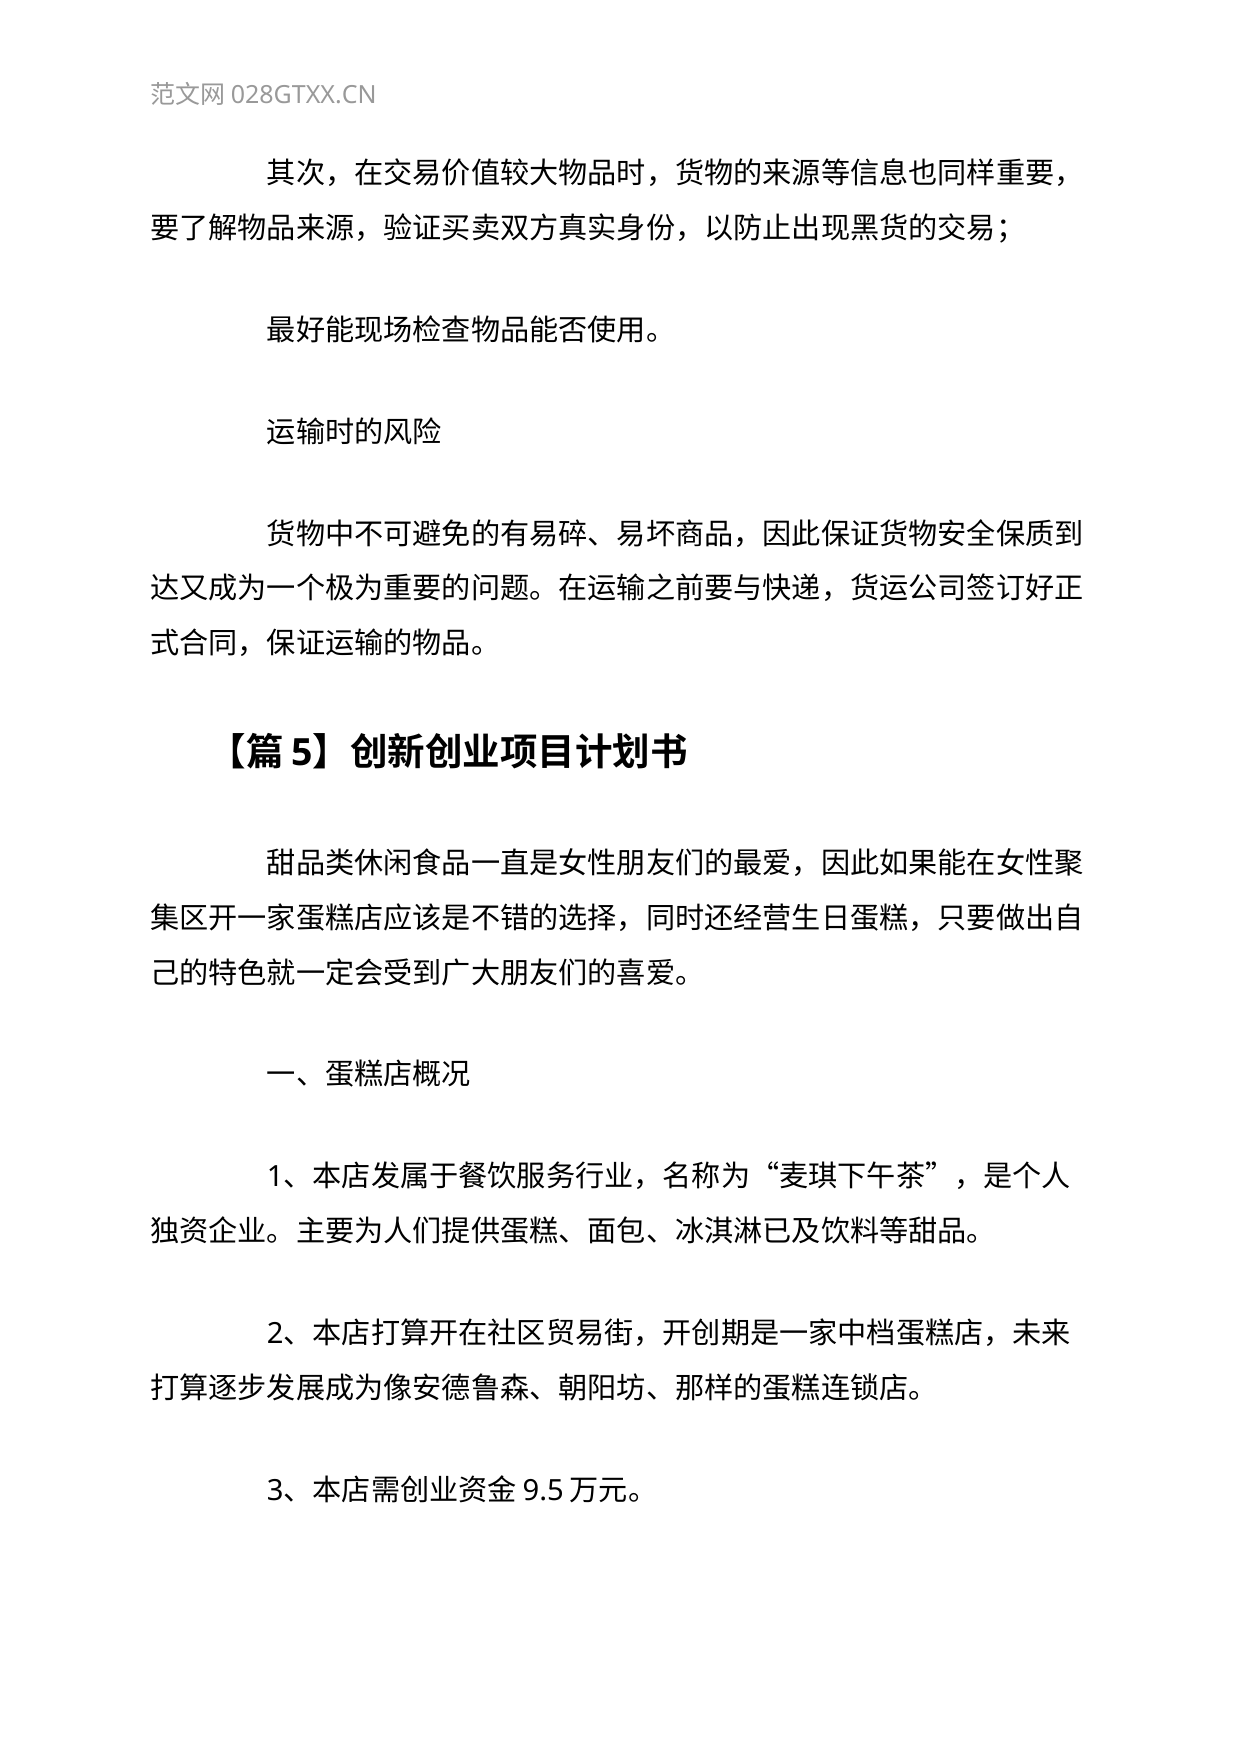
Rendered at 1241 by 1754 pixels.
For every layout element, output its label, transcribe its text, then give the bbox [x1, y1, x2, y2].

text 1、本店发属于餐饮服务行业，名称为“麦琪下午茶”，是个人独资企业。主要为人们提供蛋糕、面包、冰淇淋已及饮料等甜品。 [150, 1153, 1090, 1250]
text 货物中不可避免的有易碎、易坏商品，因此保证货物安全保质到达又成为一个极为重要的问题。在运输之前要与快递，货运公司签订好正式合同，保证运输的物品。 [150, 510, 1090, 662]
text 最好能现场检查物品能否使用。 [150, 307, 1090, 349]
text 【篇5】创新创业项目计划书 [150, 722, 1090, 776]
text 运输时的风险 [150, 408, 1090, 451]
text 其次，在交易价值较大物品时，货物的来源等信息也同样重要，要了解物品来源，验证买卖双方真实身份，以防止出现黑货的交易； [150, 150, 1090, 247]
text 3、本店需创业资金9.5万元。 [150, 1466, 1090, 1509]
text 2、本店打算开在社区贸易街，开创期是一家中档蛋糕店，未来打算逐步发展成为像安德鲁森、朝阳坊、那样的蛋糕连锁店。 [150, 1309, 1090, 1407]
text 甜品类休闲食品一直是女性朋友们的最爱，因此如果能在女性聚集区开一家蛋糕店应该是不错的选择，同时还经营生日蛋糕，只要做出自己的特色就一定会受到广大朋友们的喜爱。 [150, 839, 1090, 991]
text 一、蛋糕店概况 [150, 1051, 1090, 1093]
